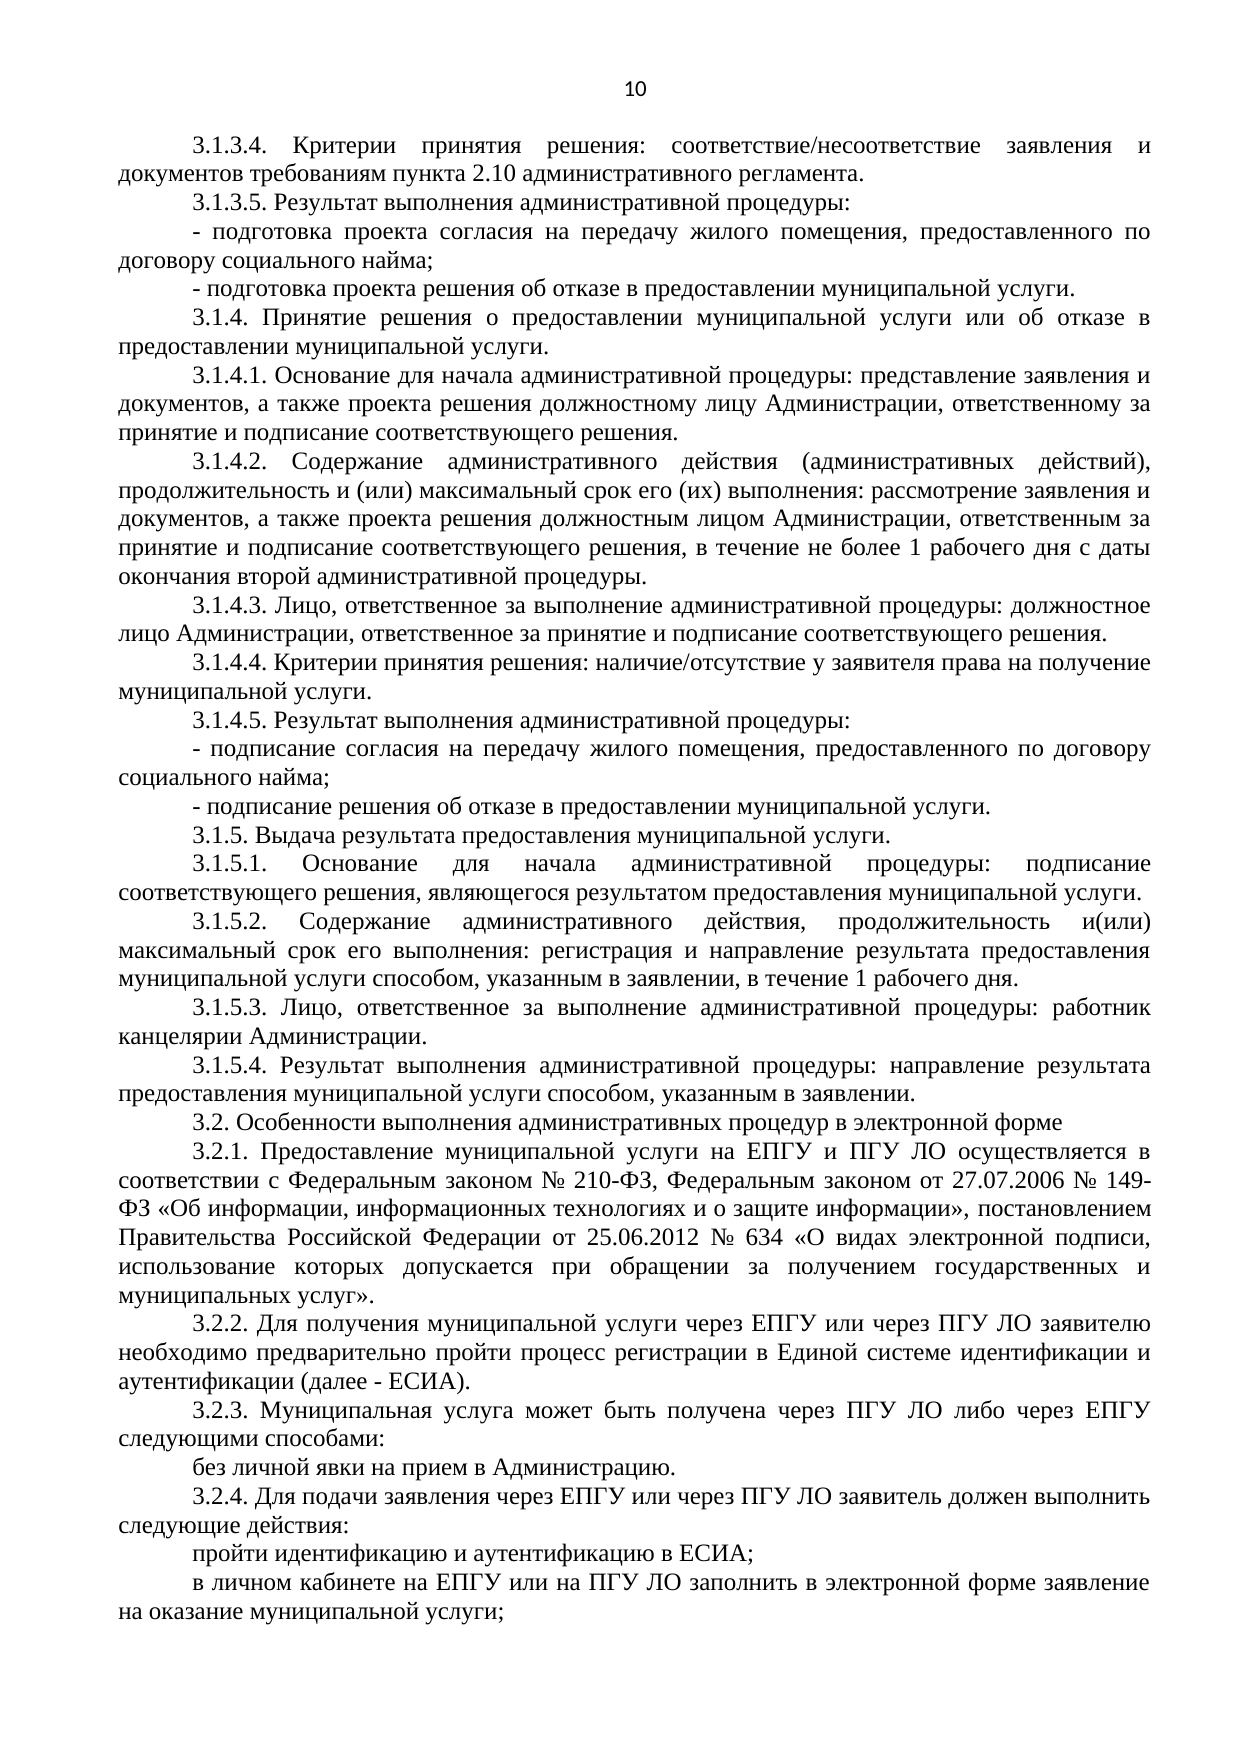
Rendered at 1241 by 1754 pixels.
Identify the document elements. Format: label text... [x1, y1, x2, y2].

text 3.1.4.1. Основание для начала административной процедуры: представление заявления и документов, а также проекта решения должностному лицу Администрации, ответственному за принятие и подписание соответствующего решения. [118, 360, 1152, 446]
text в личном кабинете на ЕПГУ или на ПГУ ЛО заполнить в электронной форме заявление на оказание муниципальной услуги; [118, 1567, 1152, 1625]
text 3.1.5.3. Лицо, ответственное за выполнение административной процедуры: работник канцелярии Администрации. [118, 992, 1152, 1050]
text 3.1.5.2. Содержание административного действия, продолжительность и(или) максимальный срок его выполнения: регистрация и направление результата предоставления муниципальной услуги способом, указанным в заявлении, в течение 1 рабочего дня. [118, 906, 1152, 992]
text без личной явки на прием в Администрацию. [118, 1452, 1152, 1481]
text 3.1.5.1. Основание для начала административной процедуры: подписание соответствующего решения, являющегося результатом предоставления муниципальной услуги. [118, 848, 1152, 906]
text - подписание решения об отказе в предоставлении муниципальной услуги. [118, 791, 1152, 820]
text 3.2.3. Муниципальная услуга может быть получена через ПГУ ЛО либо через ЕПГУ следующими способами: [118, 1395, 1152, 1452]
text 3.2. Особенности выполнения административных процедур в электронной форме [118, 1107, 1152, 1136]
text 3.2.2. Для получения муниципальной услуги через ЕПГУ или через ПГУ ЛО заявителю необходимо предварительно пройти процесс регистрации в Единой системе идентификации и аутентификации (далее - ЕСИА). [118, 1308, 1152, 1395]
text 3.1.3.5. Результат выполнения административной процедуры: [118, 187, 1152, 216]
text 3.1.4.2. Содержание административного действия (административных действий), продолжительность и (или) максимальный срок его (их) выполнения: рассмотрение заявления и документов, а также проекта решения должностным лицом Администрации, ответственным за принятие и подписание соответствующего решения, в течение не более 1 рабочего дня с даты окончания второй административной процедуры. [118, 446, 1152, 590]
text - подготовка проекта согласия на передачу жилого помещения, предоставленного по договору социального найма; [118, 216, 1152, 273]
text 3.1.5. Выдача результата предоставления муниципальной услуги. [118, 820, 1152, 848]
text 3.1.4.3. Лицо, ответственное за выполнение административной процедуры: должностное лицо Администрации, ответственное за принятие и подписание соответствующего решения. [118, 590, 1152, 647]
text 3.1.4.5. Результат выполнения административной процедуры: [118, 705, 1152, 733]
text 3.1.4.4. Критерии принятия решения: наличие/отсутствие у заявителя права на получение муниципальной услуги. [118, 647, 1152, 705]
text 3.2.4. Для подачи заявления через ЕПГУ или через ПГУ ЛО заявитель должен выполнить следующие действия: [118, 1481, 1152, 1538]
text 3.1.3.4. Критерии принятия решения: соответствие/несоответствие заявления и документов требованиям пункта 2.10 административного регламента. [118, 130, 1152, 187]
text 3.1.4. Принятие решения о предоставлении муниципальной услуги или об отказе в предоставлении муниципальной услуги. [118, 302, 1152, 360]
text 3.2.1. Предоставление муниципальной услуги на ЕПГУ и ПГУ ЛО осуществляется в соответствии с Федеральным законом № 210-ФЗ, Федеральным законом от 27.07.2006 № 149-ФЗ «Об информации, информационных технологиях и о защите информации», постановлением Правительства Российской Федерации от 25.06.2012 № 634 «О видах электронной подписи, использование которых допускается при обращении за получением государственных и муниципальных услуг». [118, 1136, 1152, 1308]
text - подписание согласия на передачу жилого помещения, предоставленного по договору социального найма; [118, 733, 1152, 791]
text - подготовка проекта решения об отказе в предоставлении муниципальной услуги. [118, 273, 1152, 302]
text пройти идентификацию и аутентификацию в ЕСИА; [118, 1538, 1152, 1567]
text 3.1.5.4. Результат выполнения административной процедуры: направление результата предоставления муниципальной услуги способом, указанным в заявлении. [118, 1050, 1152, 1107]
